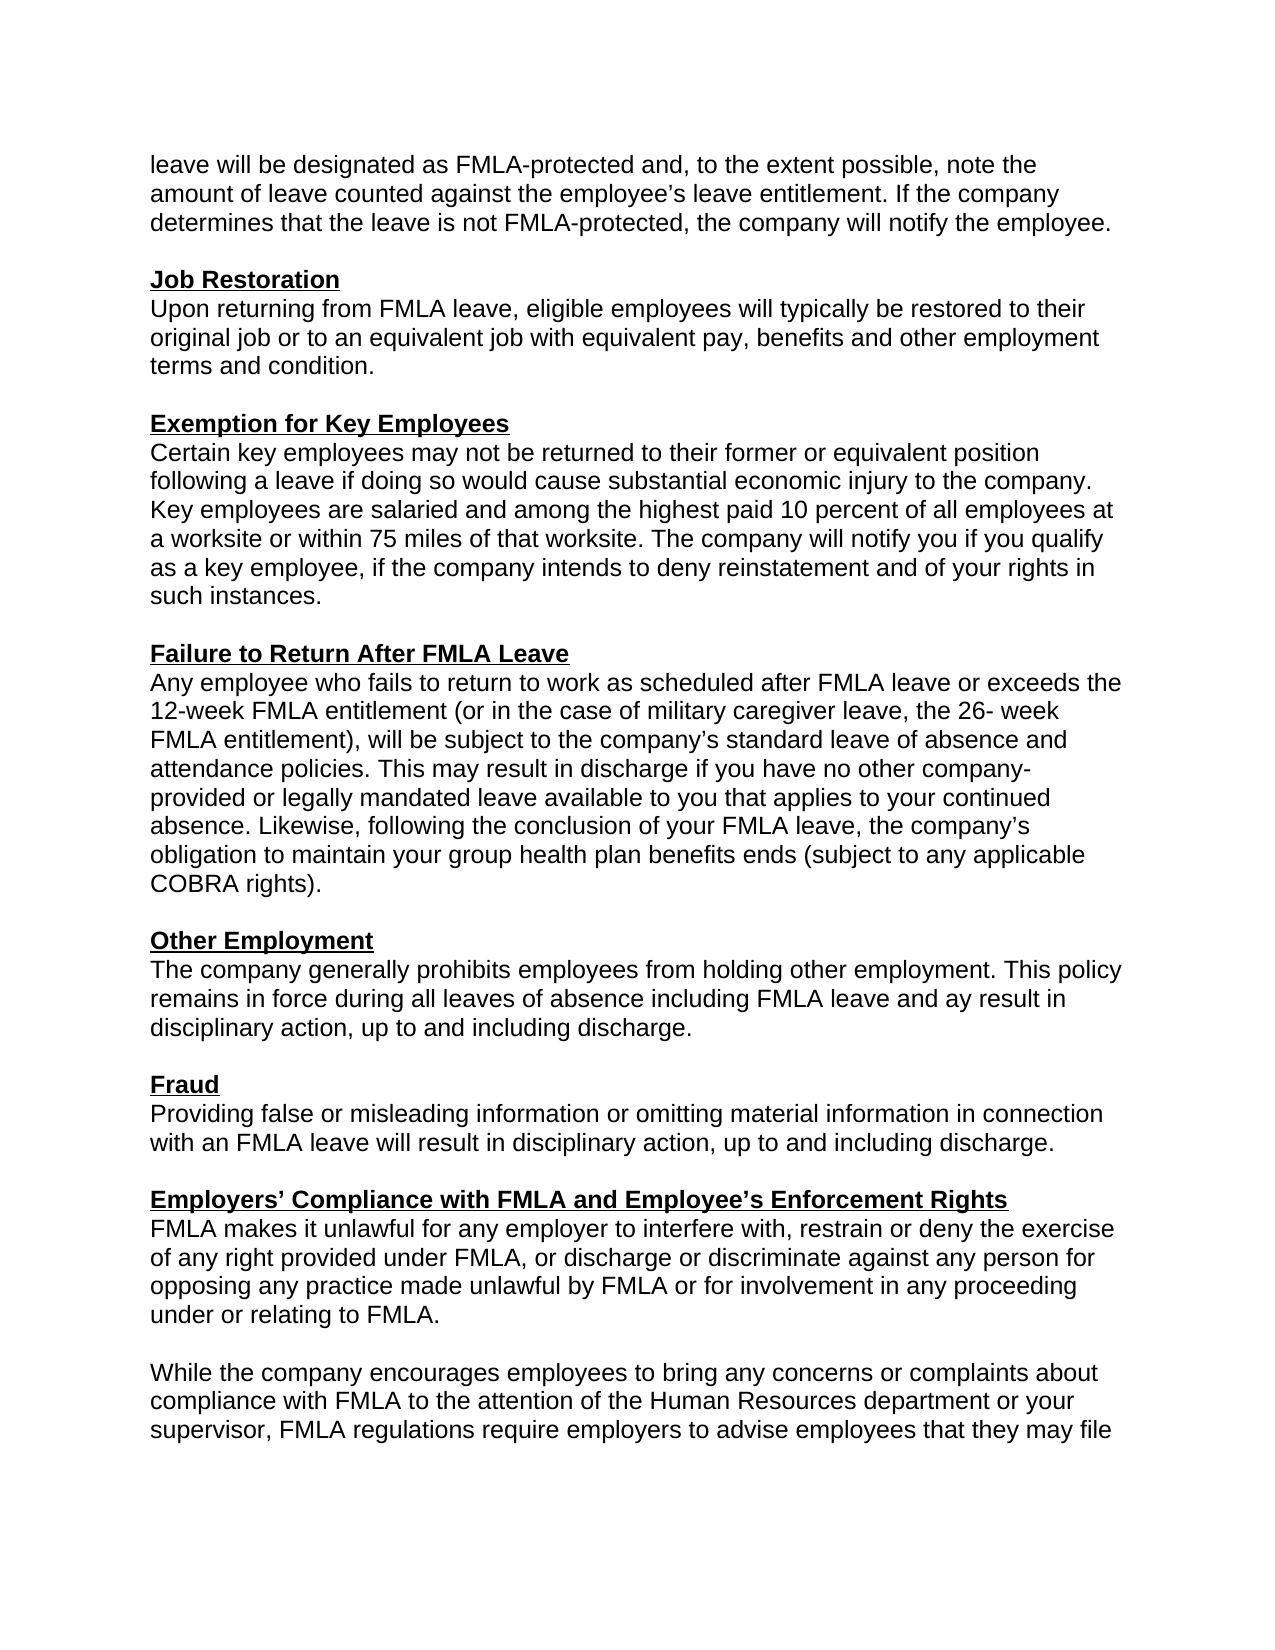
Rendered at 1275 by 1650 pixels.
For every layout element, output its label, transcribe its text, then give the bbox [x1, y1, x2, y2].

text The company generally prohibits employees from holding other employment. This policy remains in force during all leaves of absence including FMLA leave and ay result in disciplinary action, up to and including discharge. [150, 955, 1125, 1041]
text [150, 1357, 1125, 1444]
text Certain key employees may not be returned to their former or equivalent position following a leave if doing so would cause substantial economic injury to the company. Key employees are salaried and among the highest paid 10 percent of all employees at a worksite or within 75 miles of that worksite. The company will notify you if you qualify as a key employee, if the company intends to deny reinstatement and of your rights in such instances. [150, 437, 1125, 610]
text Job Restoration [150, 265, 1125, 294]
text Exemption for Key Employees [150, 409, 1125, 437]
text Employers’ Compliance with FMLA and Employee’s Enforcement Rights [150, 1185, 1125, 1214]
text Fraud [150, 1070, 1125, 1099]
text Failure to Return After FMLA Leave [150, 639, 1125, 667]
text FMLA makes it unlawful for any employer to interfere with, restrain or deny the exercise of any right provided under FMLA, or discharge or discriminate against any person for opposing any practice made unlawful by FMLA or for involvement in any proceeding under or relating to FMLA. [150, 1214, 1125, 1329]
text Providing false or misleading information or omitting material information in connection with an FMLA leave will result in disciplinary action, up to and including discharge. [150, 1099, 1125, 1156]
text Any employee who fails to return to work as scheduled after FMLA leave or exceeds the 12-week FMLA entitlement (or in the case of military caregiver leave, the 26- week FMLA entitlement), will be subject to the company’s standard leave of absence and attendance policies. This may result in discharge if you have no other company-provided or legally mandated leave available to you that applies to your continued absence. Likewise, following the conclusion of your FMLA leave, the company’s obligation to maintain your group health plan benefits ends (subject to any applicable COBRA rights). [150, 667, 1125, 897]
text Other Employment [150, 926, 1125, 955]
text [150, 150, 1125, 236]
text Upon returning from FMLA leave, eligible employees will typically be restored to their original job or to an equivalent job with equivalent pay, benefits and other employment terms and condition. [150, 294, 1125, 380]
